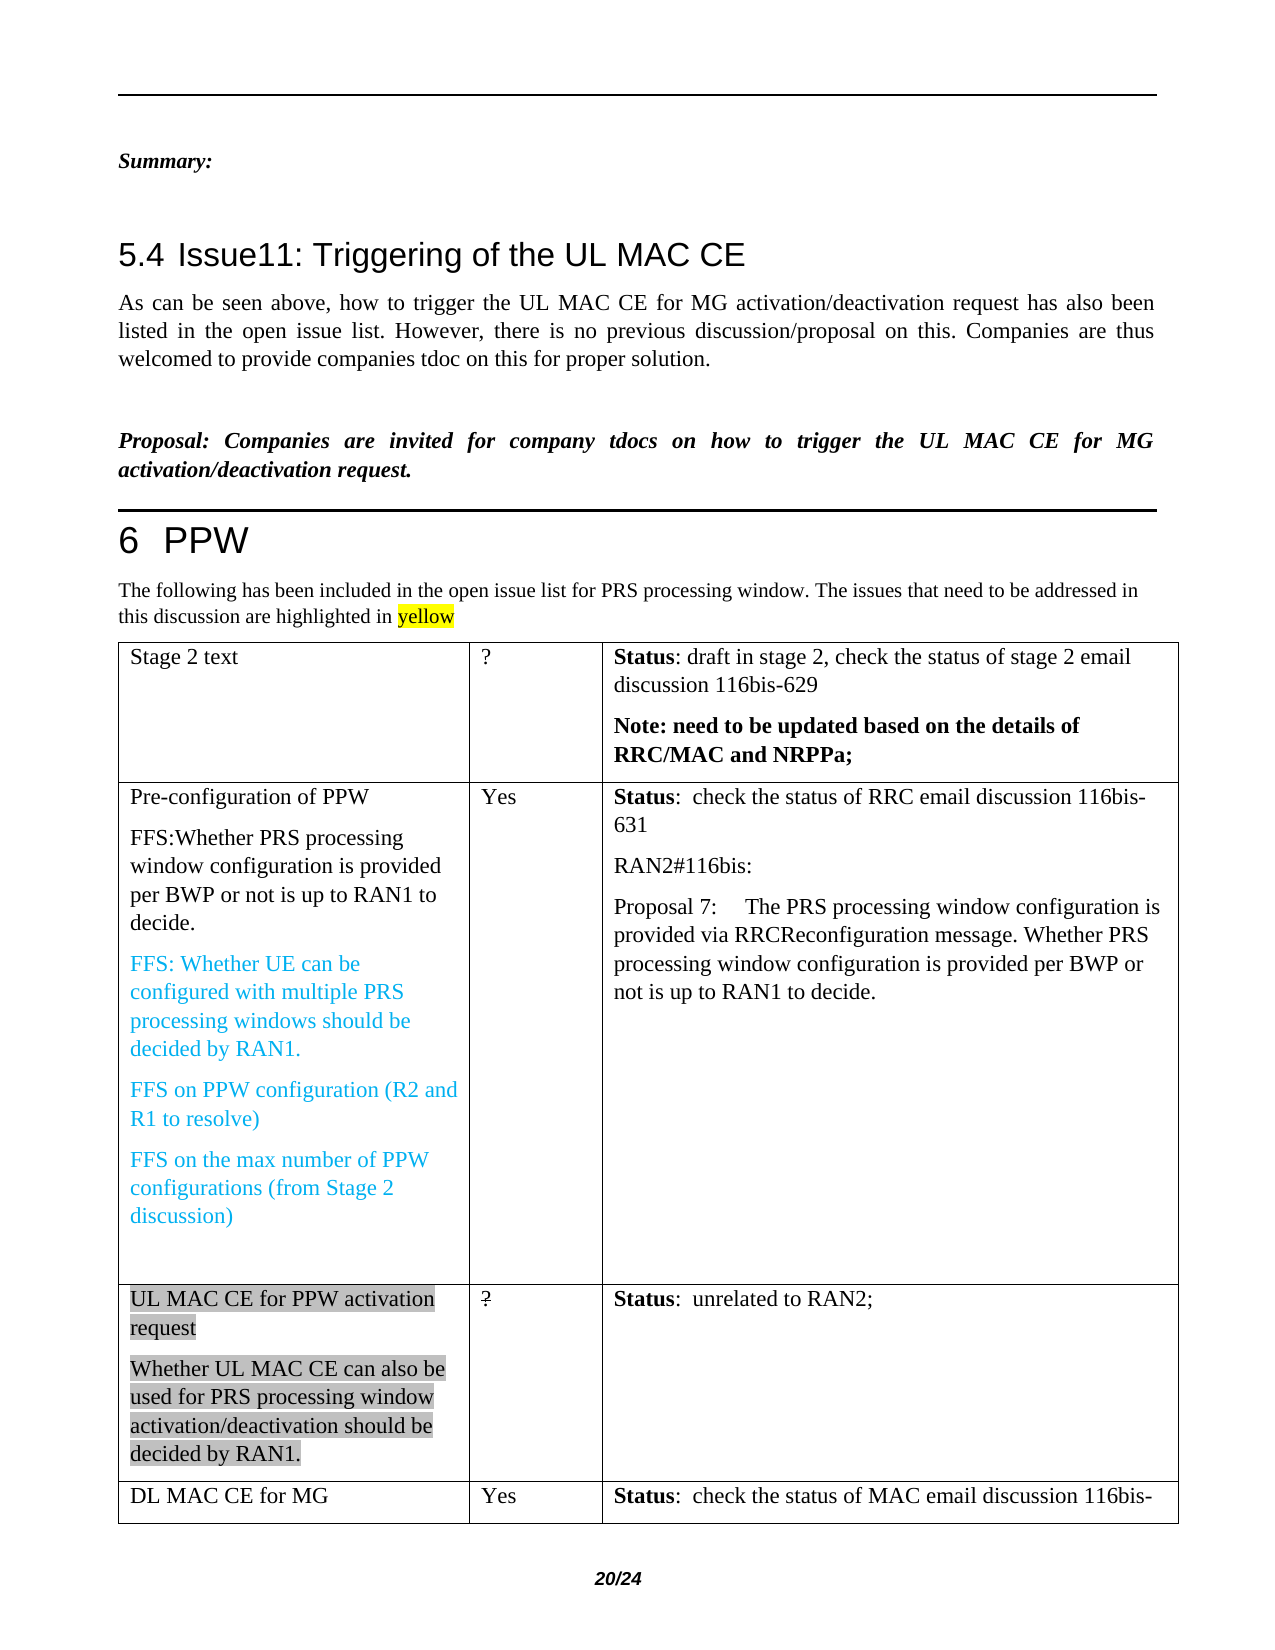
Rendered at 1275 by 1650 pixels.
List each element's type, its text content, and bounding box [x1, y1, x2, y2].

subtitle PPW [118, 512, 1157, 562]
text As can be seen above, how to trigger the UL MAC CE for MG activation/deactivation request has also been listed in the open issue list. However, there is no previous discussion/proposal on this. Companies are thus welcomed to provide companies tdoc on this for proper solution. [118, 288, 1157, 372]
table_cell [119, 1482, 469, 1523]
text Proposal: Companies are invited for company tdocs on how to trigger the UL MAC CE for MG activation/deactivation request. [118, 427, 1157, 482]
table_cell Status: check the status of RRC email discussion 116bis-631 RAN2#116bis: Proposal 7: The PRS processing window configuration is provided via RRCReconfiguration message. Whether PRS processing window configuration is provided per BWP or not is up to RAN1 to decide. [603, 783, 1178, 1284]
table_header Status: draft in stage 2, check the status of stage 2 email discussion 116bis-629 Note: need to be updated based on the details of RRC/MAC and NRPPa; [603, 643, 1178, 782]
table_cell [603, 1482, 1178, 1523]
table_header ? [470, 643, 602, 782]
table_cell Yes [470, 783, 602, 1284]
table_cell Pre-configuration of PPW FFS:Whether PRS processing window configuration is provided per BWP or not is up to RAN1 to decide. FFS: Whether UE can be configured with multiple PRS processing windows should be decided by RAN1. FFS on PPW configuration (R2 and R1 to resolve) FFS on the max number of PPW configurations (from Stage 2 discussion) [119, 783, 469, 1284]
table_cell Status: unrelated to RAN2; [603, 1285, 1178, 1481]
table_cell UL MAC CE for PPW activation request Whether UL MAC CE can also be used for PRS processing window activation/deactivation should be decided by RAN1. [119, 1285, 469, 1481]
table_cell ? [470, 1285, 602, 1481]
table_header Stage 2 text [119, 643, 469, 782]
subtitle Summary: [118, 148, 1157, 173]
table_cell Yes [470, 1482, 602, 1523]
text Issue11: Triggering of the UL MAC CE [118, 234, 1157, 273]
text The following has been included in the open issue list for PRS processing window. The issues that need to be addressed in this discussion are highlighted in yellow [118, 578, 1157, 628]
